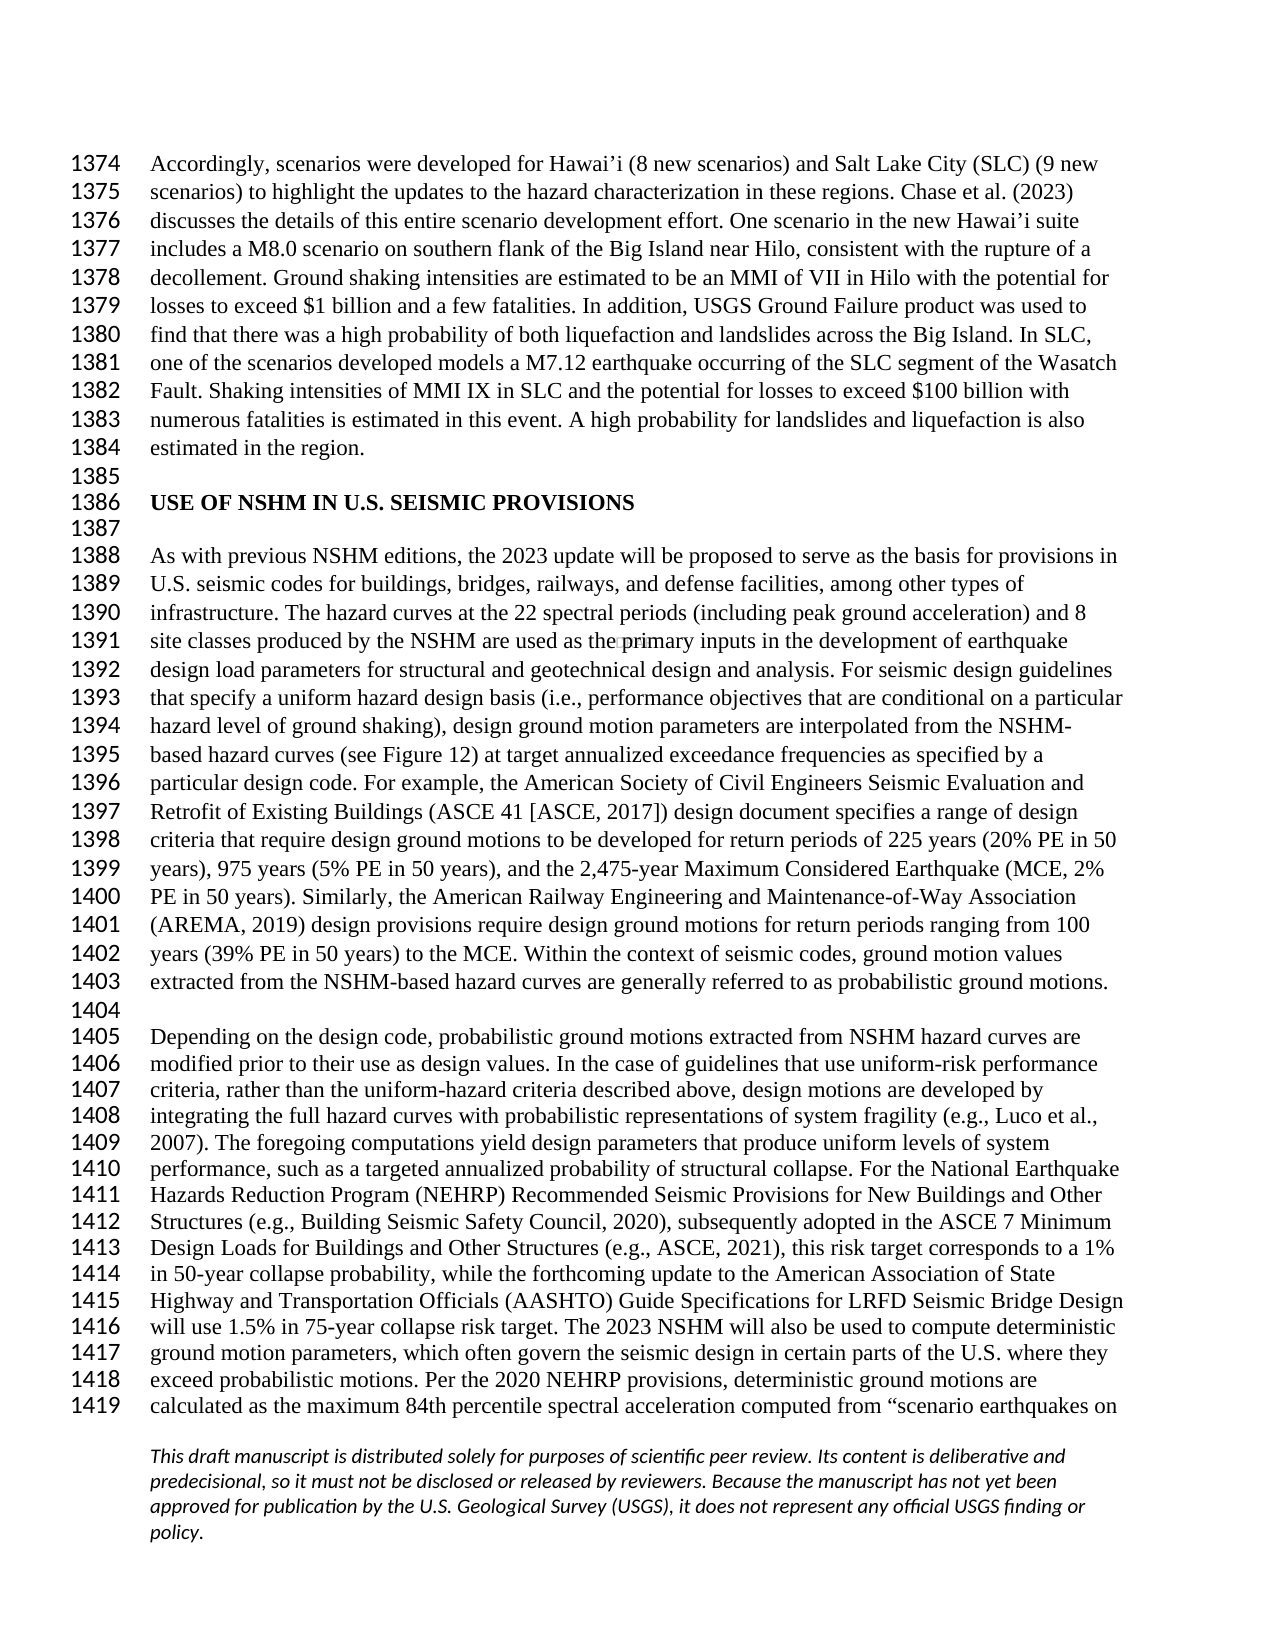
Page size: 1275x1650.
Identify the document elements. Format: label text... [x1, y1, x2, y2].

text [150, 1076, 1125, 1418]
text Depending on the design code, probabilistic ground motions extracted from NSHM hazard curves are modified prior to their use as design values. In the case of guidelines that use uniform-risk performance [150, 1023, 1125, 1076]
text USE OF NSHM IN U.S. SEISMIC PROVISIONS [150, 489, 1125, 516]
text Accordingly, scenarios were developed for Hawai’i (8 new scenarios) and Salt Lake City (SLC) (9 new scenarios) to highlight the updates to the hazard characterization in these regions. Chase et al. (2023) discusses the details of this entire scenario development effort. One scenario in the new Hawai’i suite includes a M8.0 scenario on southern flank of the Big Island near Hilo, consistent with the rupture of a decollement. Ground shaking intensities are estimated to be an MMI of VII in Hilo with the potential for losses to exceed $1 billion and a few fatalities. In addition, USGS Ground Failure product was used to find that there was a high probability of both liquefaction and landslides across the Big Island. In SLC, one of the scenarios developed models a M7.12 earthquake occurring of the SLC segment of the Wasatch Fault. Shaking intensities of MMI IX in SLC and the potential for losses to exceed $100 billion with numerous fatalities is estimated in this event. A high probability for landslides and liquefaction is also estimated in the region. [150, 150, 1125, 461]
text As with previous NSHM editions, the 2023 update will be proposed to serve as the basis for provisions in U.S. seismic codes for buildings, bridges, railways, and defense facilities, among other types of infrastructure. The hazard curves at the 22 spectral periods (including peak ground acceleration) and 8 site classes produced by the NSHM are used as the primary inputs in the development of earthquake design load parameters for structural and geotechnical design and analysis. For seismic design guidelines that specify a uniform hazard design basis (i.e., performance objectives that are conditional on a particular hazard level of ground shaking), design ground motion parameters are interpolated from the NSHM-based hazard curves (see Figure 12) at target annualized exceedance frequencies as specified by a particular design code. For example, the American Society of Civil Engineers Seismic Evaluation and Retrofit of Existing Buildings (ASCE 41 [ASCE, 2017]) design document specifies a range of design criteria that require design ground motions to be developed for return periods of 225 years (20% PE in 50 years), 975 years (5% PE in 50 years), and the 2,475-year Maximum Considered Earthquake (MCE, 2% PE in 50 years). Similarly, the American Railway Engineering and Maintenance-of-Way Association (AREMA, 2019) design provisions require design ground motions for return periods ranging from 100 years (39% PE in 50 years) to the MCE. Within the context of seismic codes, ground motion values extracted from the NSHM-based hazard curves are generally referred to as probabilistic ground motions. [150, 542, 1125, 995]
